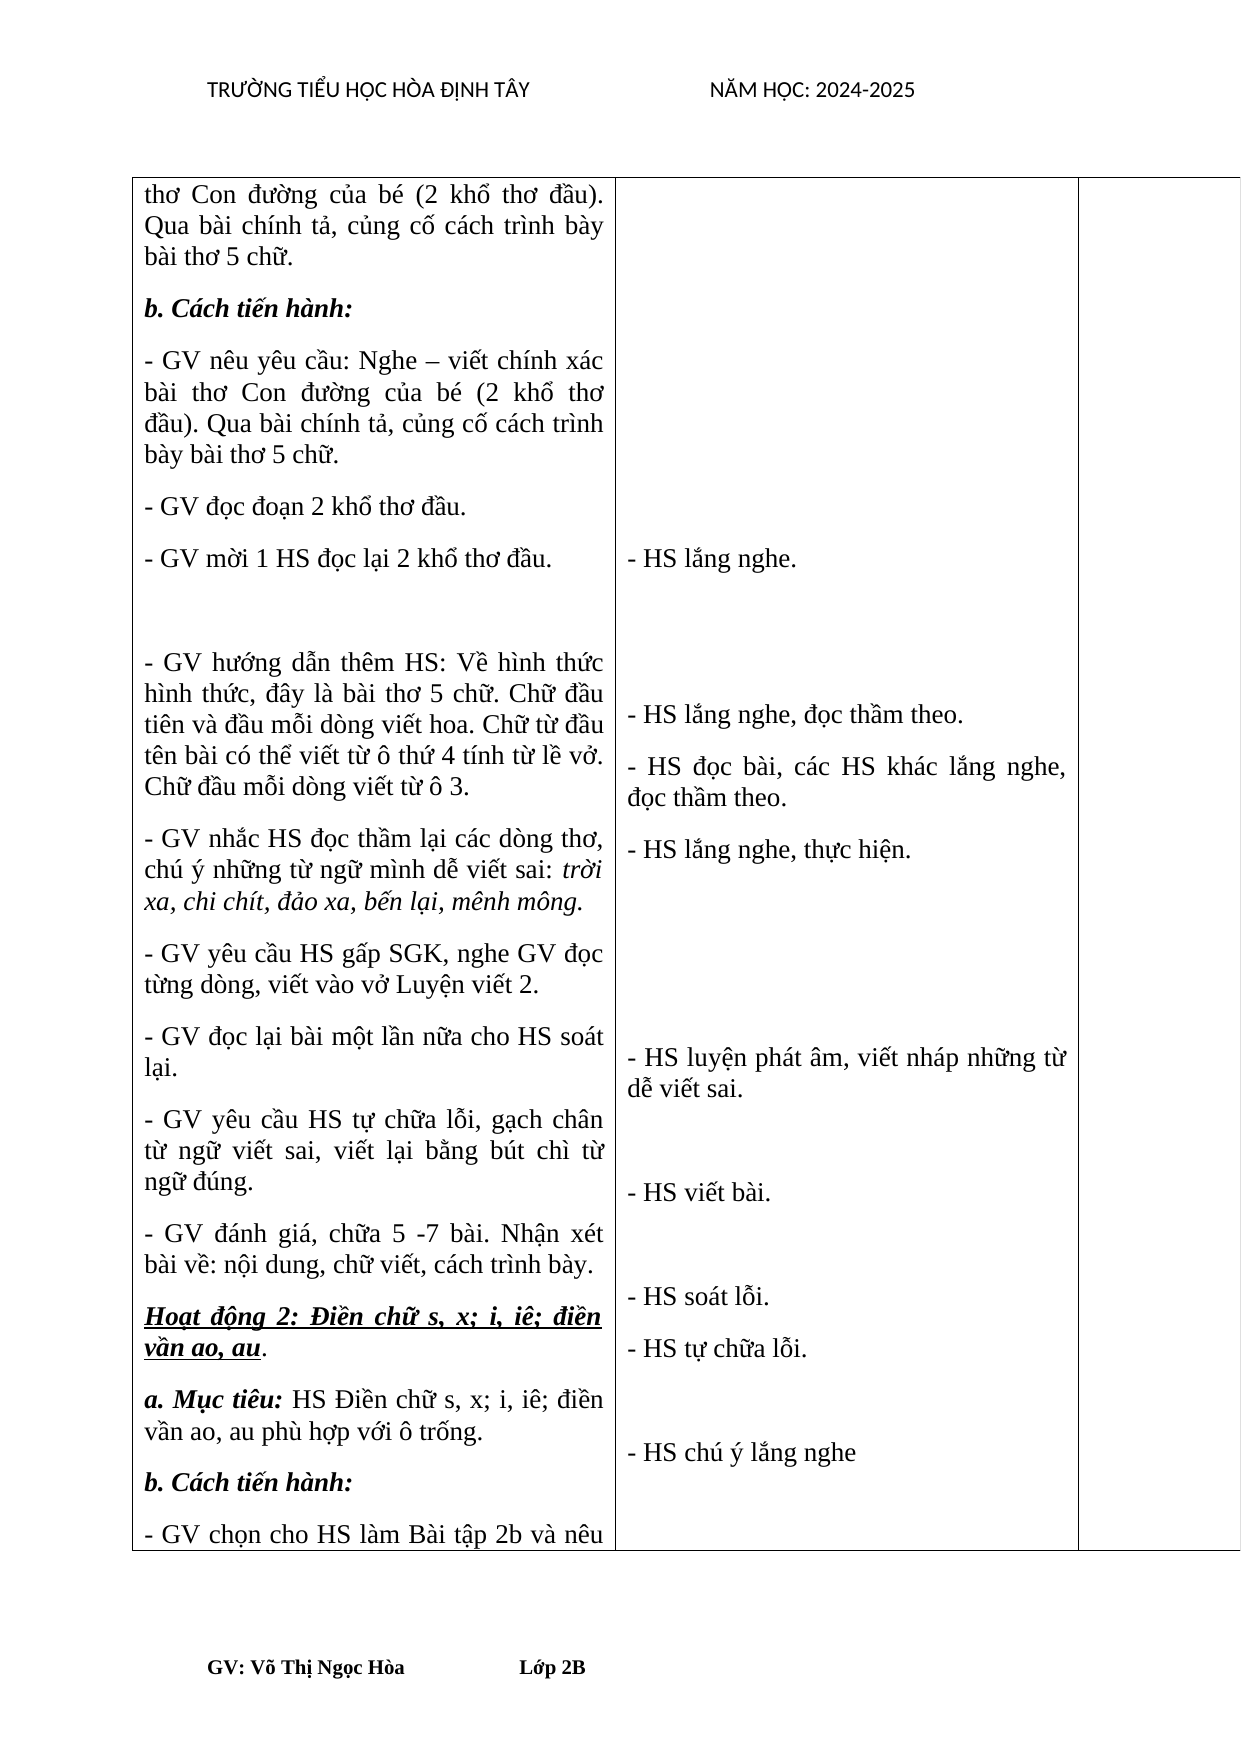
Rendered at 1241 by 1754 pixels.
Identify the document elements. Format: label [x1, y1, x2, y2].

table_cell [616, 178, 1078, 1550]
table_cell [133, 178, 615, 1550]
table_cell [1079, 178, 1240, 1550]
